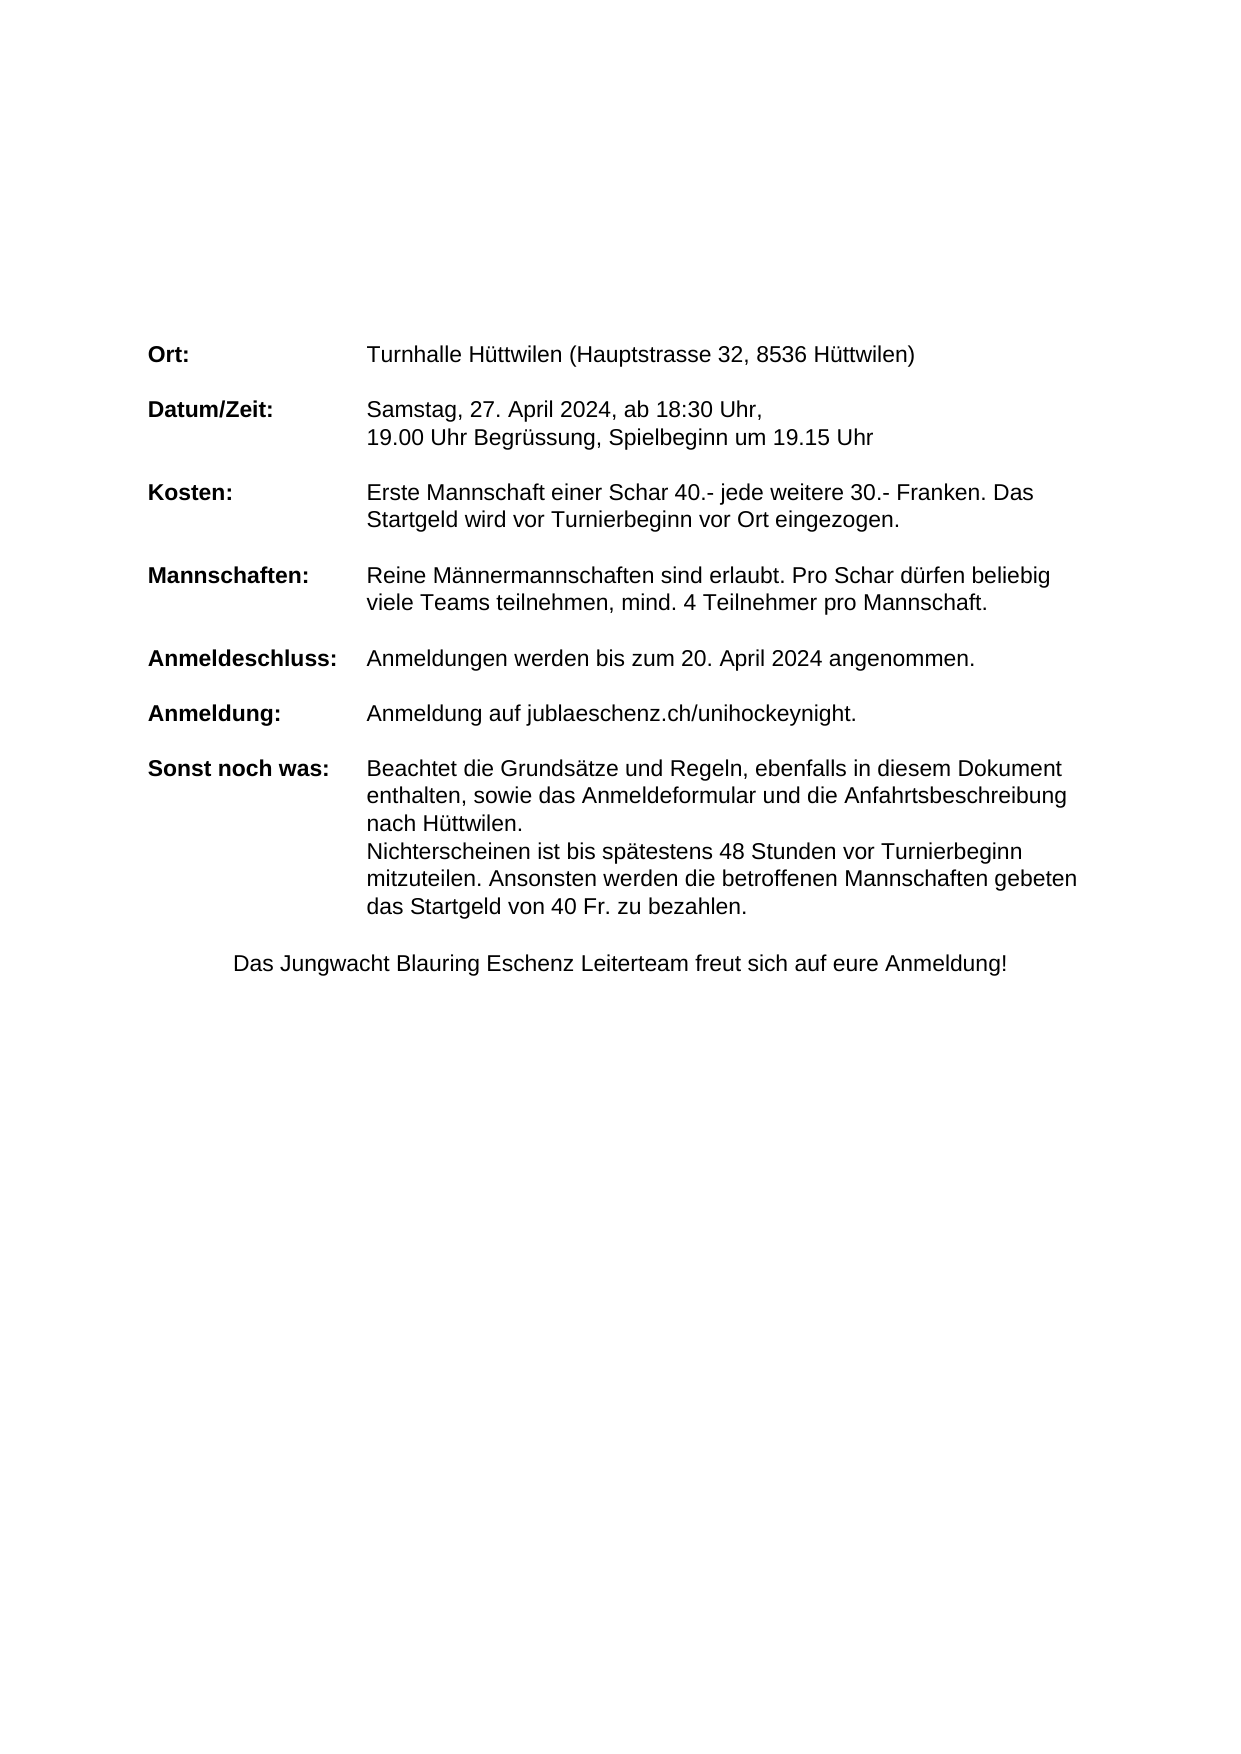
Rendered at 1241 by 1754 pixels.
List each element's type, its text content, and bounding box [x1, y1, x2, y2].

text Mannschaften: Reine Männermannschaften sind erlaubt. Pro Schar dürfen beliebig viele Teams teilnehmen, mind. 4 Teilnehmer pro Mannschaft. [148, 562, 1093, 616]
text 19.00 Uhr Begrüssung, Spielbeginn um 19.15 Uhr [366, 424, 1093, 450]
text Ort: Turnhalle Hüttwilen (Hauptstrasse 32, 8536 Hüttwilen) [148, 341, 1093, 367]
text Sonst noch was: Beachtet die Grundsätze und Regeln, ebenfalls in diesem Dokument enthalten, sowie das Anmeldeformular und die Anfahrtsbeschreibung nach Hüttwilen. [148, 755, 1093, 836]
text Nichterscheinen ist bis spätestens 48 Stunden vor Turnierbeginn mitzuteilen. Ansonsten werden die betroffenen Mannschaften gebeten das Startgeld von 40 Fr. zu bezahlen. [148, 838, 1093, 919]
text Datum/Zeit: Samstag, 27. April 2024, ab 18:30 Uhr, [148, 396, 1093, 422]
text Anmeldeschluss: Anmeldungen werden bis zum 20. April 2024 angenommen. [148, 644, 1093, 671]
text Kosten: Erste Mannschaft einer Schar 40.- jede weitere 30.- Franken. Das Startgeld wird vor Turnierbeginn vor Ort eingezogen. [148, 479, 1093, 533]
text Anmeldung: Anmeldung auf jublaeschenz.ch/unihockeynight. [148, 700, 1093, 726]
text Das Jungwacht Blauring Eschenz Leiterteam freut sich auf eure Anmeldung! [148, 950, 1093, 976]
